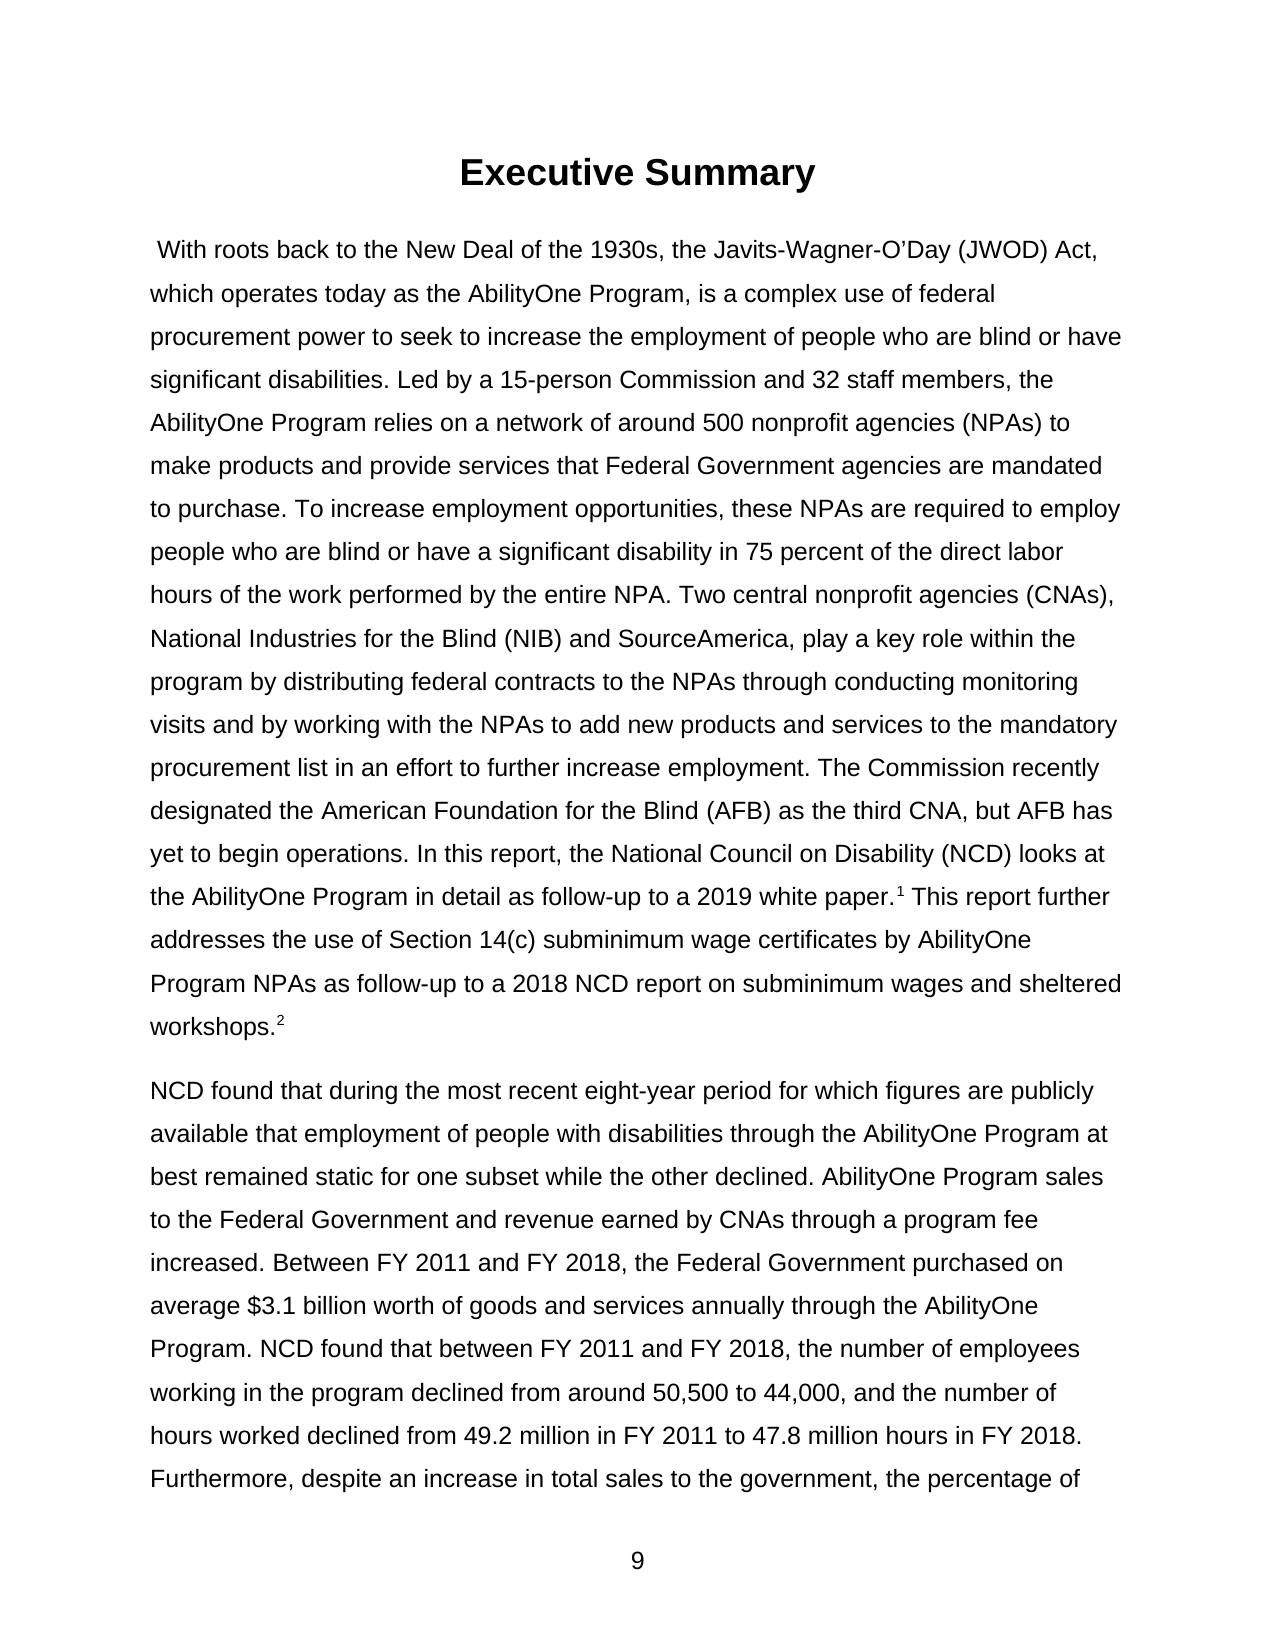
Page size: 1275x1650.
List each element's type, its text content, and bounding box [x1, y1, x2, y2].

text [150, 1076, 1125, 1493]
subtitle Executive Summary [150, 150, 1125, 193]
text With roots back to the New Deal of the 1930s, the Javits-Wagner-O’Day (JWOD) Act, which operates today as the AbilityOne Program, is a complex use of federal procurement power to seek to increase the employment of people who are blind or have significant disabilities. Led by a 15-person Commission and 32 staff members, the AbilityOne Program relies on a network of around 500 nonprofit agencies (NPAs) to make products and provide services that Federal Government agencies are mandated to purchase. To increase employment opportunities, these NPAs are required to employ people who are blind or have a significant disability in 75 percent of the direct labor hours of the work performed by the entire NPA. Two central nonprofit agencies (CNAs), National Industries for the Blind (NIB) and SourceAmerica, play a key role within the program by distributing federal contracts to the NPAs through conducting monitoring visits and by working with the NPAs to add new products and services to the mandatory procurement list in an effort to further increase employment. The Commission recently designated the American Foundation for the Blind (AFB) as the third CNA, but AFB has yet to begin operations. In this report, the National Council on Disability (NCD) looks at the AbilityOne Program in detail as follow-up to a 2019 white paper. This report further addresses the use of Section 14(c) subminimum wage certificates by AbilityOne Program NPAs as follow-up to a 2018 NCD report on subminimum wages and sheltered workshops. [150, 236, 1125, 1041]
